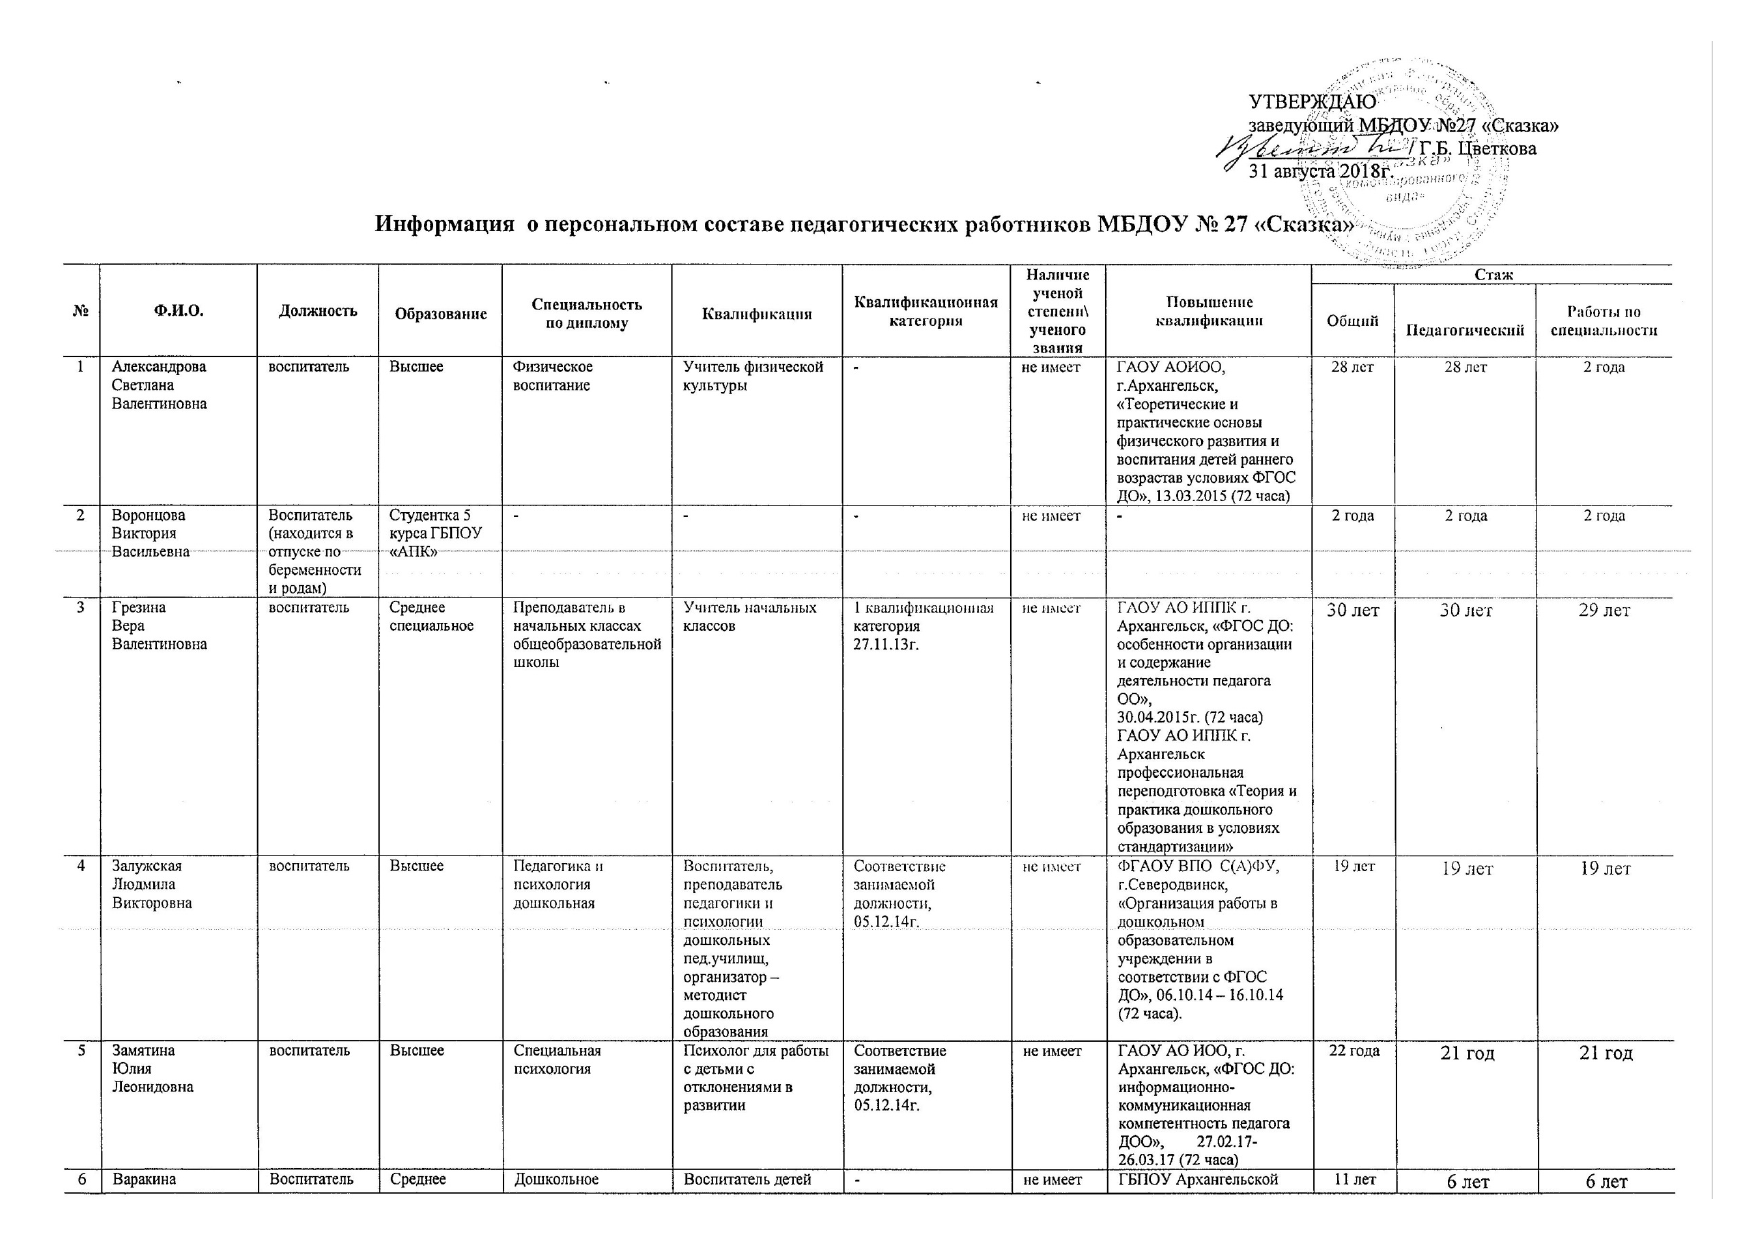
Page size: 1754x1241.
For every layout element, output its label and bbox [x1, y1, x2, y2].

picture [41, 41, 1713, 1199]
